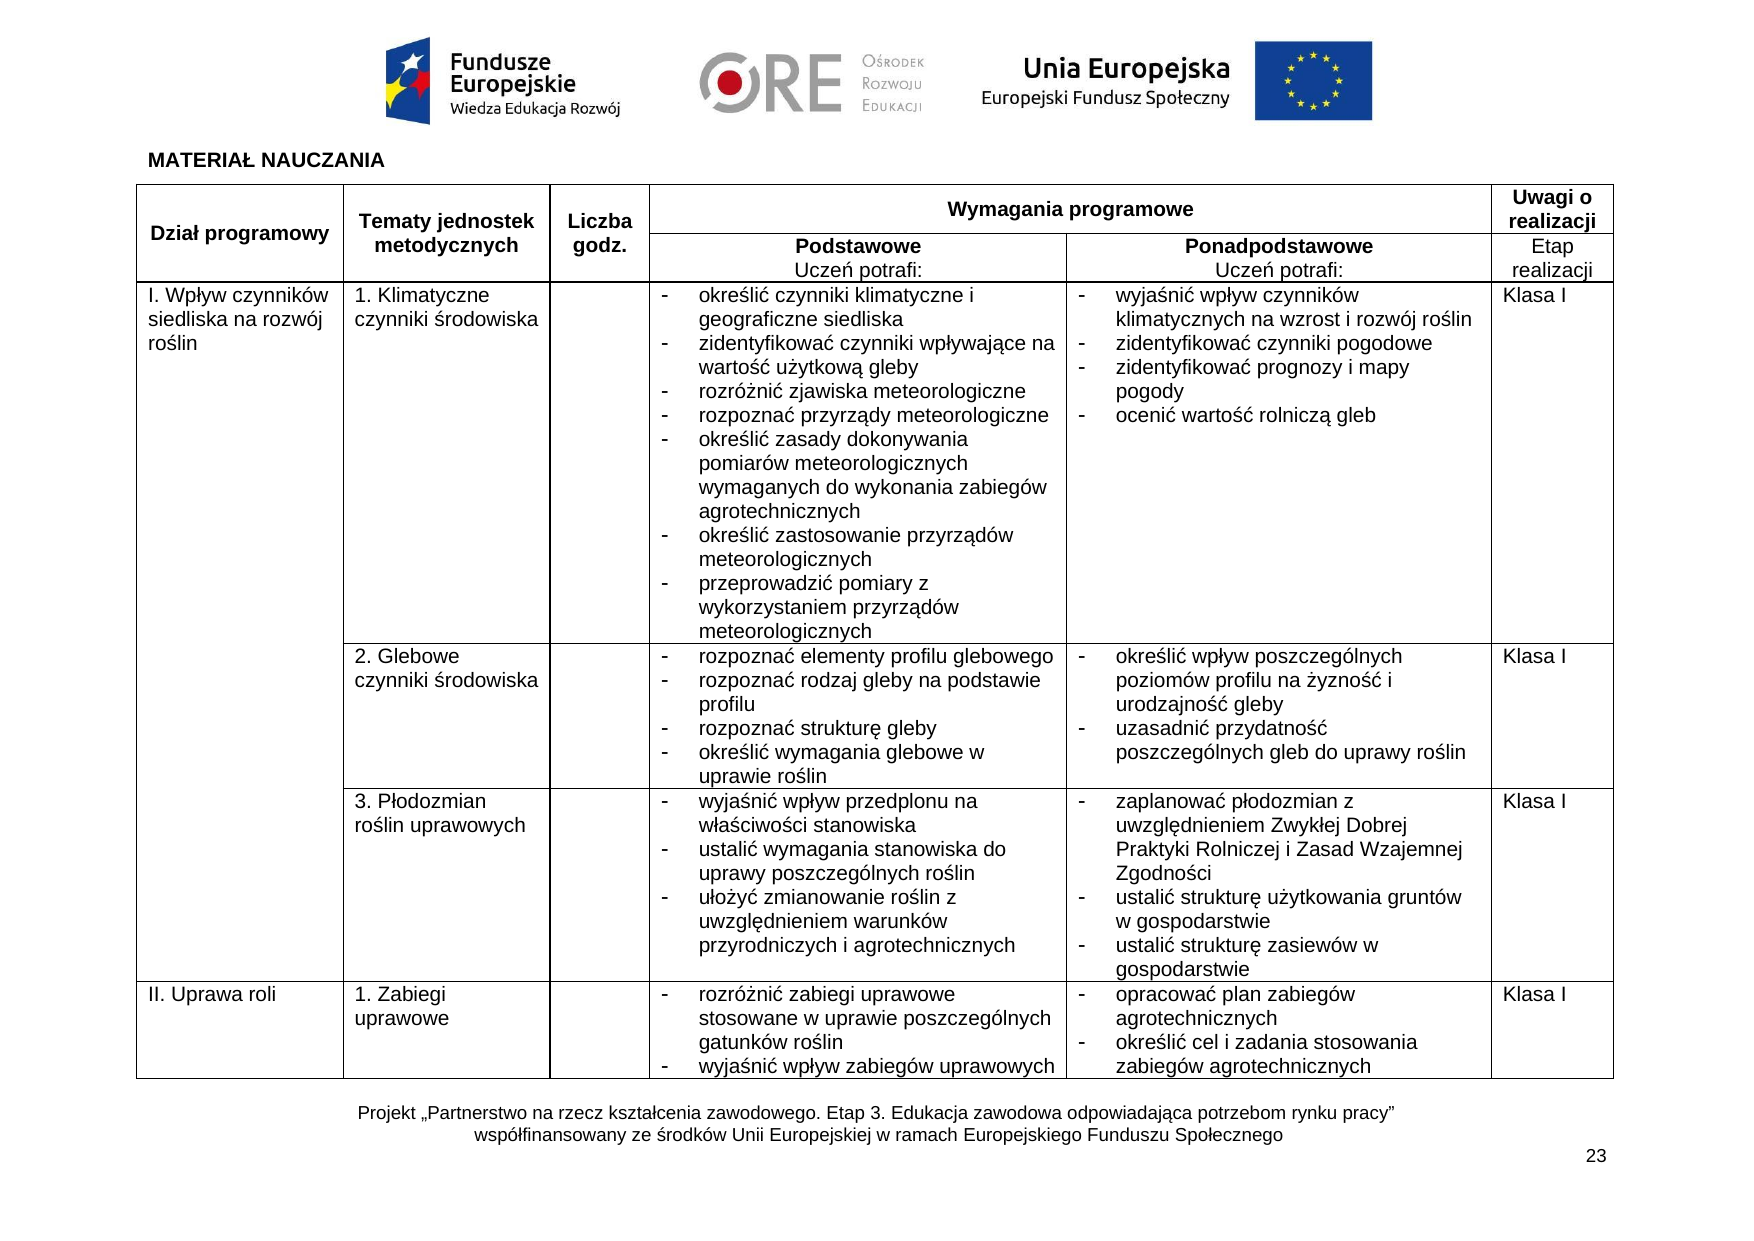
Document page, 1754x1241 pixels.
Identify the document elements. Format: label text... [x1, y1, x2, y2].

table_cell Klasa I [1492, 789, 1613, 981]
table_cell 3. Płodozmian roślin uprawowych [344, 789, 549, 981]
table_header Uwagi o realizacji [1492, 185, 1613, 232]
table_cell Klasa I [1492, 644, 1613, 788]
table_cell [551, 644, 649, 788]
table_header Liczba godz. [551, 185, 649, 281]
table_cell 1. Zabiegi uprawowe [344, 982, 549, 1078]
table_cell II. Uprawa roli [137, 982, 343, 1078]
table_cell określić czynniki klimatyczne i geograficzne siedliska zidentyfikować czynniki wpływające na wartość użytkową gleby rozróżnić zjawiska meteorologiczne rozpoznać przyrządy meteorologiczne określić zasady dokonywania pomiarów meteorologicznych wymaganych do wykonania zabiegów agrotechnicznych określić zastosowanie przyrządów meteorologicznych przeprowadzić pomiary z wykorzystaniem przyrządów meteorologicznych [650, 283, 1066, 643]
table_header Tematy jednostek metodycznych [344, 185, 549, 281]
table_cell określić wpływ poszczególnych poziomów profilu na żyzność i urodzajność gleby uzasadnić przydatność poszczególnych gleb do uprawy roślin [1067, 644, 1491, 788]
table_cell [551, 789, 649, 981]
table_cell [551, 982, 649, 1078]
table_cell wyjaśnić wpływ czynników klimatycznych na wzrost i rozwój roślin zidentyfikować czynniki pogodowe zidentyfikować prognozy i mapy pogody ocenić wartość rolniczą gleb [1067, 283, 1491, 643]
text MATERIAŁ NAUCZANIA [148, 148, 1606, 172]
table_cell [551, 283, 649, 643]
table_cell 1. Klimatyczne czynniki środowiska [344, 283, 549, 643]
table_cell I. Wpływ czynników siedliska na rozwój roślin [137, 283, 343, 981]
picture [364, 15, 1399, 146]
table_cell Klasa I [1492, 982, 1613, 1078]
table_cell Klasa I [1492, 283, 1613, 643]
table_cell Etap realizacji [1492, 234, 1613, 281]
table_cell rozpoznać elementy profilu glebowego rozpoznać rodzaj gleby na podstawie profilu rozpoznać strukturę gleby określić wymagania glebowe w uprawie roślin [650, 644, 1066, 788]
table_cell wyjaśnić wpływ przedplonu na właściwości stanowiska ustalić wymagania stanowiska do uprawy poszczególnych roślin ułożyć zmianowanie roślin z uwzględnieniem warunków przyrodniczych i agrotechnicznych [650, 789, 1066, 981]
table_cell 2. Glebowe czynniki środowiska [344, 644, 549, 788]
table_header Dział programowy [137, 185, 343, 281]
table_header Wymagania programowe [650, 185, 1491, 232]
table_cell Ponadpodstawowe Uczeń potrafi: [1067, 234, 1491, 281]
table_cell Podstawowe Uczeń potrafi: [650, 234, 1066, 281]
table_cell zaplanować płodozmian z uwzględnieniem Zwykłej Dobrej Praktyki Rolniczej i Zasad Wzajemnej Zgodności ustalić strukturę użytkowania gruntów w gospodarstwie ustalić strukturę zasiewów w gospodarstwie [1067, 789, 1491, 981]
